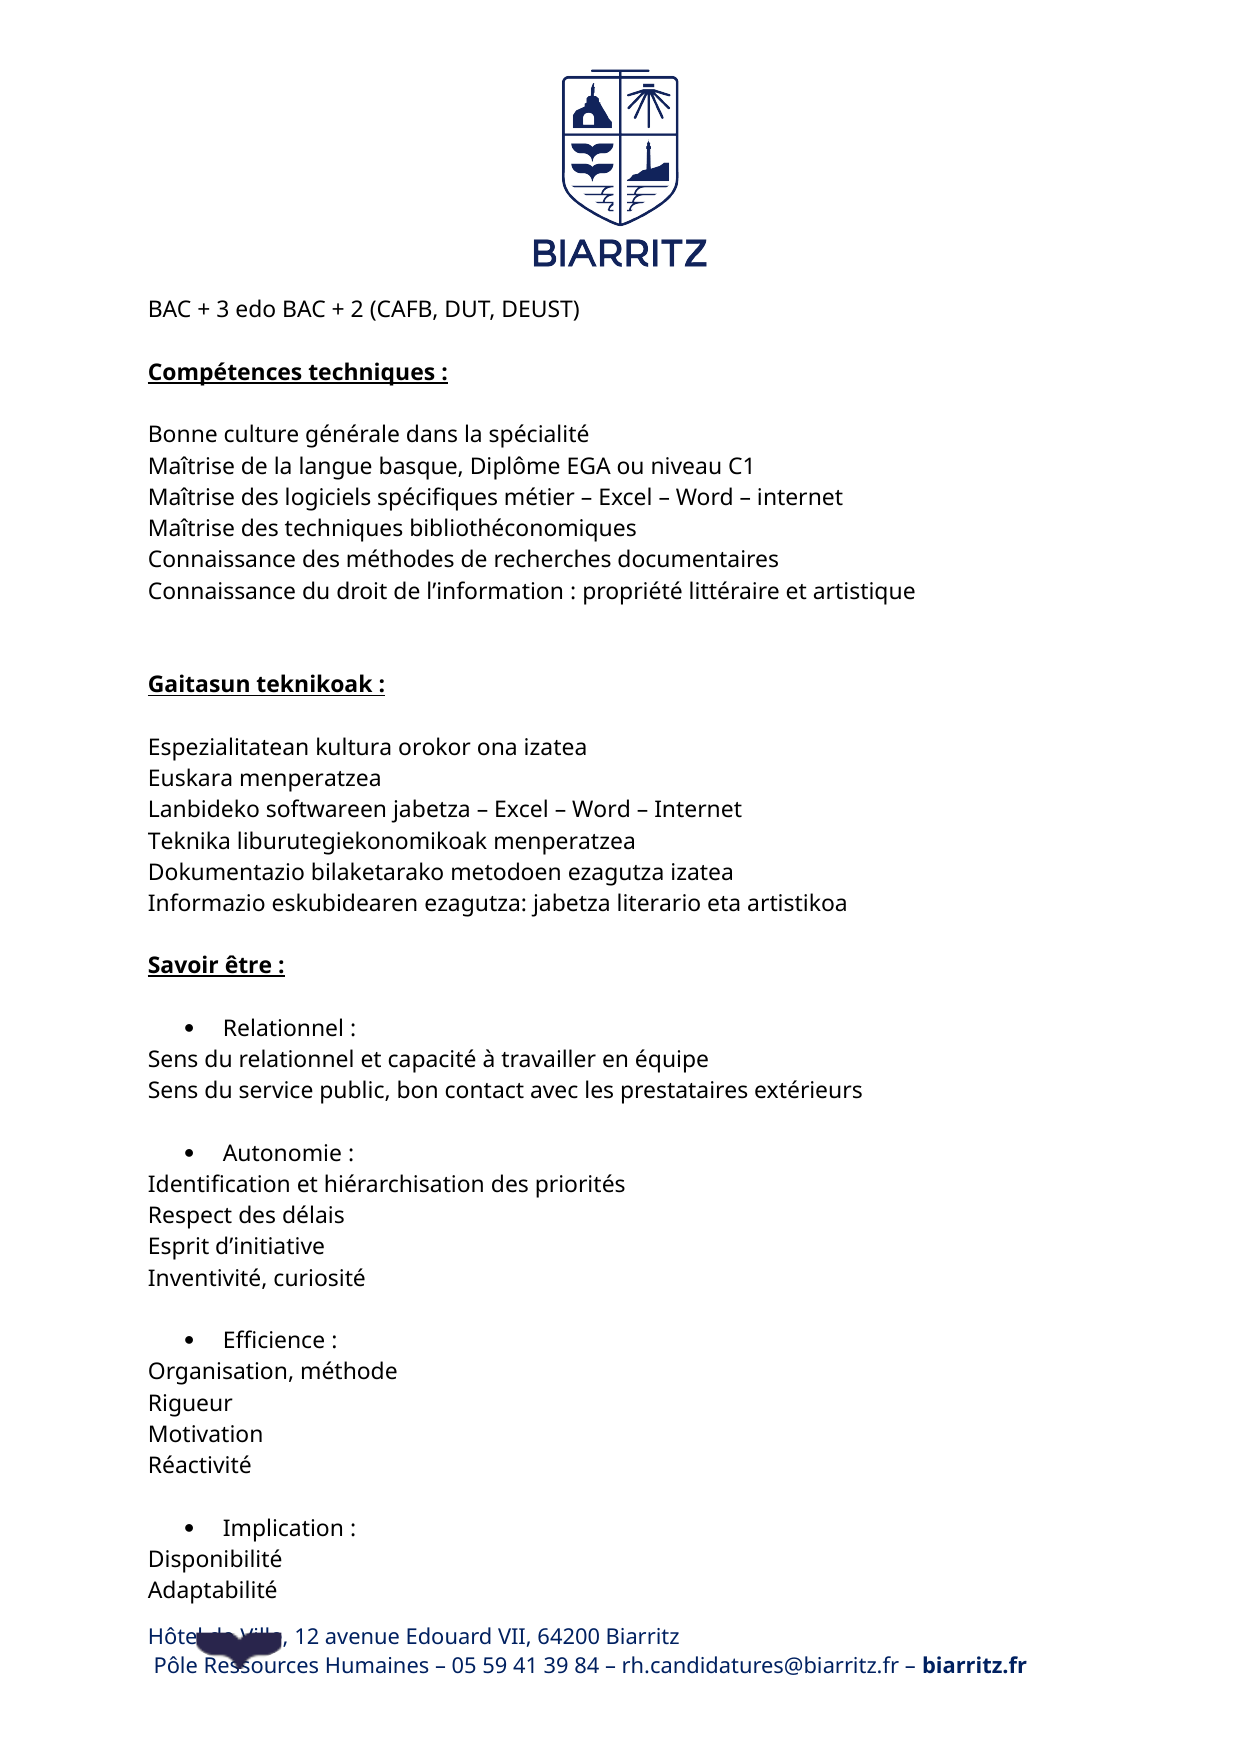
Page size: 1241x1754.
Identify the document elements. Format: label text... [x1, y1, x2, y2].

text Maîtrise des logiciels spécifiques métier – Excel – Word – internet [148, 481, 1093, 512]
text Teknika liburutegiekonomikoak menperatzea [148, 825, 1093, 856]
text Euskara menperatzea [148, 762, 1093, 793]
list Efficience : [185, 1324, 1093, 1355]
text Compétences techniques : [148, 356, 1093, 387]
text Réactivité [148, 1449, 1093, 1480]
text Espezialitatean kultura orokor ona izatea [148, 731, 1093, 762]
text Gaitasun teknikoak : [148, 668, 1093, 700]
text Sens du relationnel et capacité à travailler en équipe [148, 1043, 1093, 1074]
text Lanbideko softwareen jabetza – Excel – Word – Internet [148, 793, 1093, 825]
text Connaissance du droit de l’information : propriété littéraire et artistique [148, 575, 1093, 606]
text Inventivité, curiosité [148, 1261, 1093, 1293]
text Rigueur [148, 1386, 1093, 1418]
text Connaissance des méthodes de recherches documentaires [148, 543, 1093, 575]
text Informazio eskubidearen ezagutza: jabetza literario eta artistikoa [148, 887, 1093, 918]
text Identification et hiérarchisation des priorités [148, 1168, 1093, 1199]
list Implication : [185, 1511, 1093, 1543]
text Maîtrise de la langue basque, Diplôme EGA ou niveau C1 [148, 450, 1093, 481]
picture [506, 42, 734, 294]
text Savoir être : [148, 949, 1093, 980]
text Adaptabilité [148, 1574, 1093, 1605]
text Organisation, méthode [148, 1355, 1093, 1386]
text Sens du service public, bon contact avec les prestataires extérieurs [148, 1074, 1093, 1105]
text Maîtrise des techniques bibliothéconomiques [148, 512, 1093, 543]
text Esprit d’initiative [148, 1230, 1093, 1261]
list Autonomie : [185, 1136, 1093, 1168]
text Disponibilité [148, 1543, 1093, 1574]
text Respect des délais [148, 1199, 1093, 1230]
text Motivation [148, 1418, 1093, 1449]
text Bonne culture générale dans la spécialité [148, 418, 1093, 450]
list Relationnel : [185, 1011, 1093, 1043]
text BAC + 3 edo BAC + 2 (CAFB, DUT, DEUST) [148, 293, 1093, 325]
text Dokumentazio bilaketarako metodoen ezagutza izatea [148, 856, 1093, 887]
